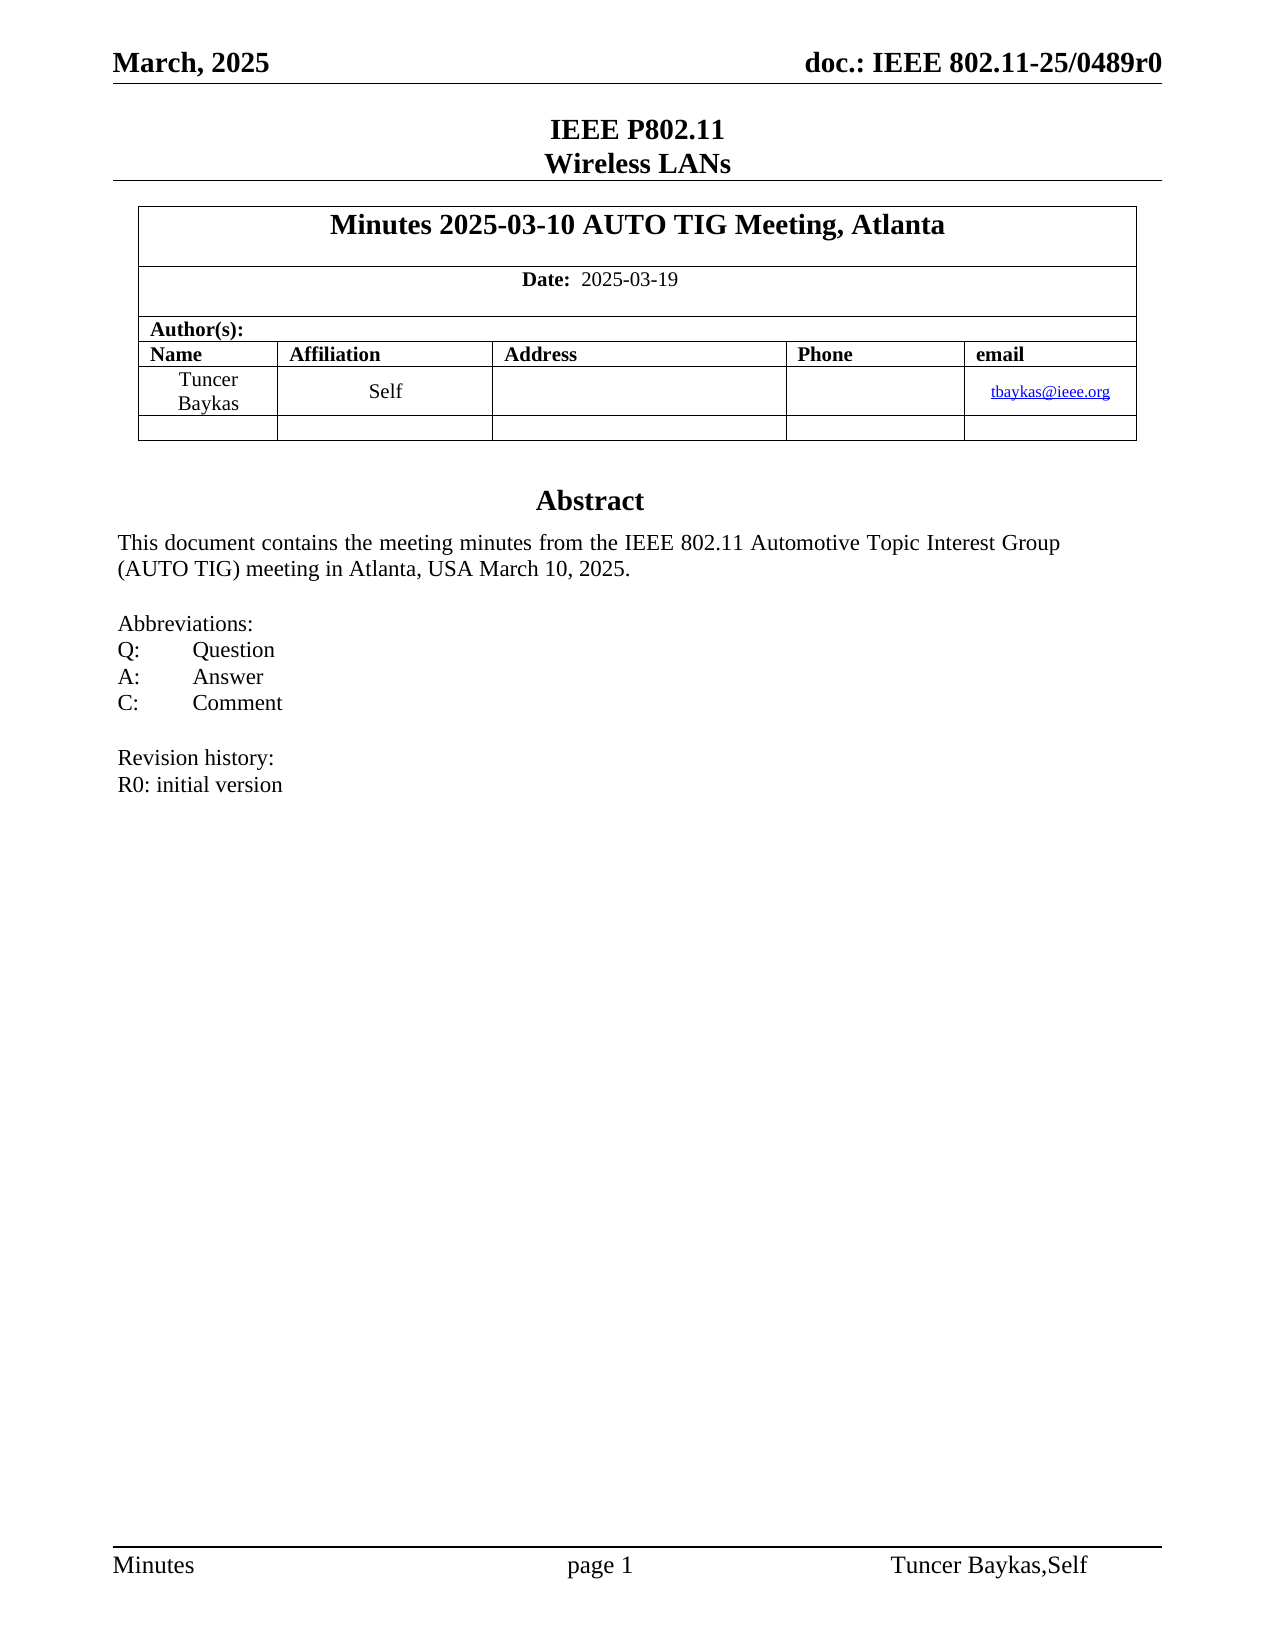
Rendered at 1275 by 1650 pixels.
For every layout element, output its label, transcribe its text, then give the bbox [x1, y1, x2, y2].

table_cell [139, 416, 277, 440]
table_header Minutes 2025-03-10 AUTO TIG Meeting, Atlanta [139, 207, 1136, 266]
table_cell [787, 367, 964, 415]
text IEEE P802.11 Wireless LANs [112, 112, 1162, 181]
table_cell Self [278, 367, 492, 415]
table_cell [278, 416, 492, 440]
table_cell [493, 416, 786, 440]
table_cell Tuncer Baykas [139, 367, 277, 415]
table_cell Phone [787, 342, 964, 366]
table_cell email [965, 342, 1136, 366]
table_cell [493, 367, 786, 415]
table_cell Affiliation [278, 342, 492, 366]
table_cell Author(s): [139, 317, 1136, 341]
table_cell Address [493, 342, 786, 366]
table_cell [787, 416, 964, 440]
table_cell Name [139, 342, 277, 366]
table_cell [965, 416, 1136, 440]
table_cell Date: 2025-03-19 [139, 267, 1136, 316]
table_cell tbaykas@ieee.org [965, 367, 1136, 415]
